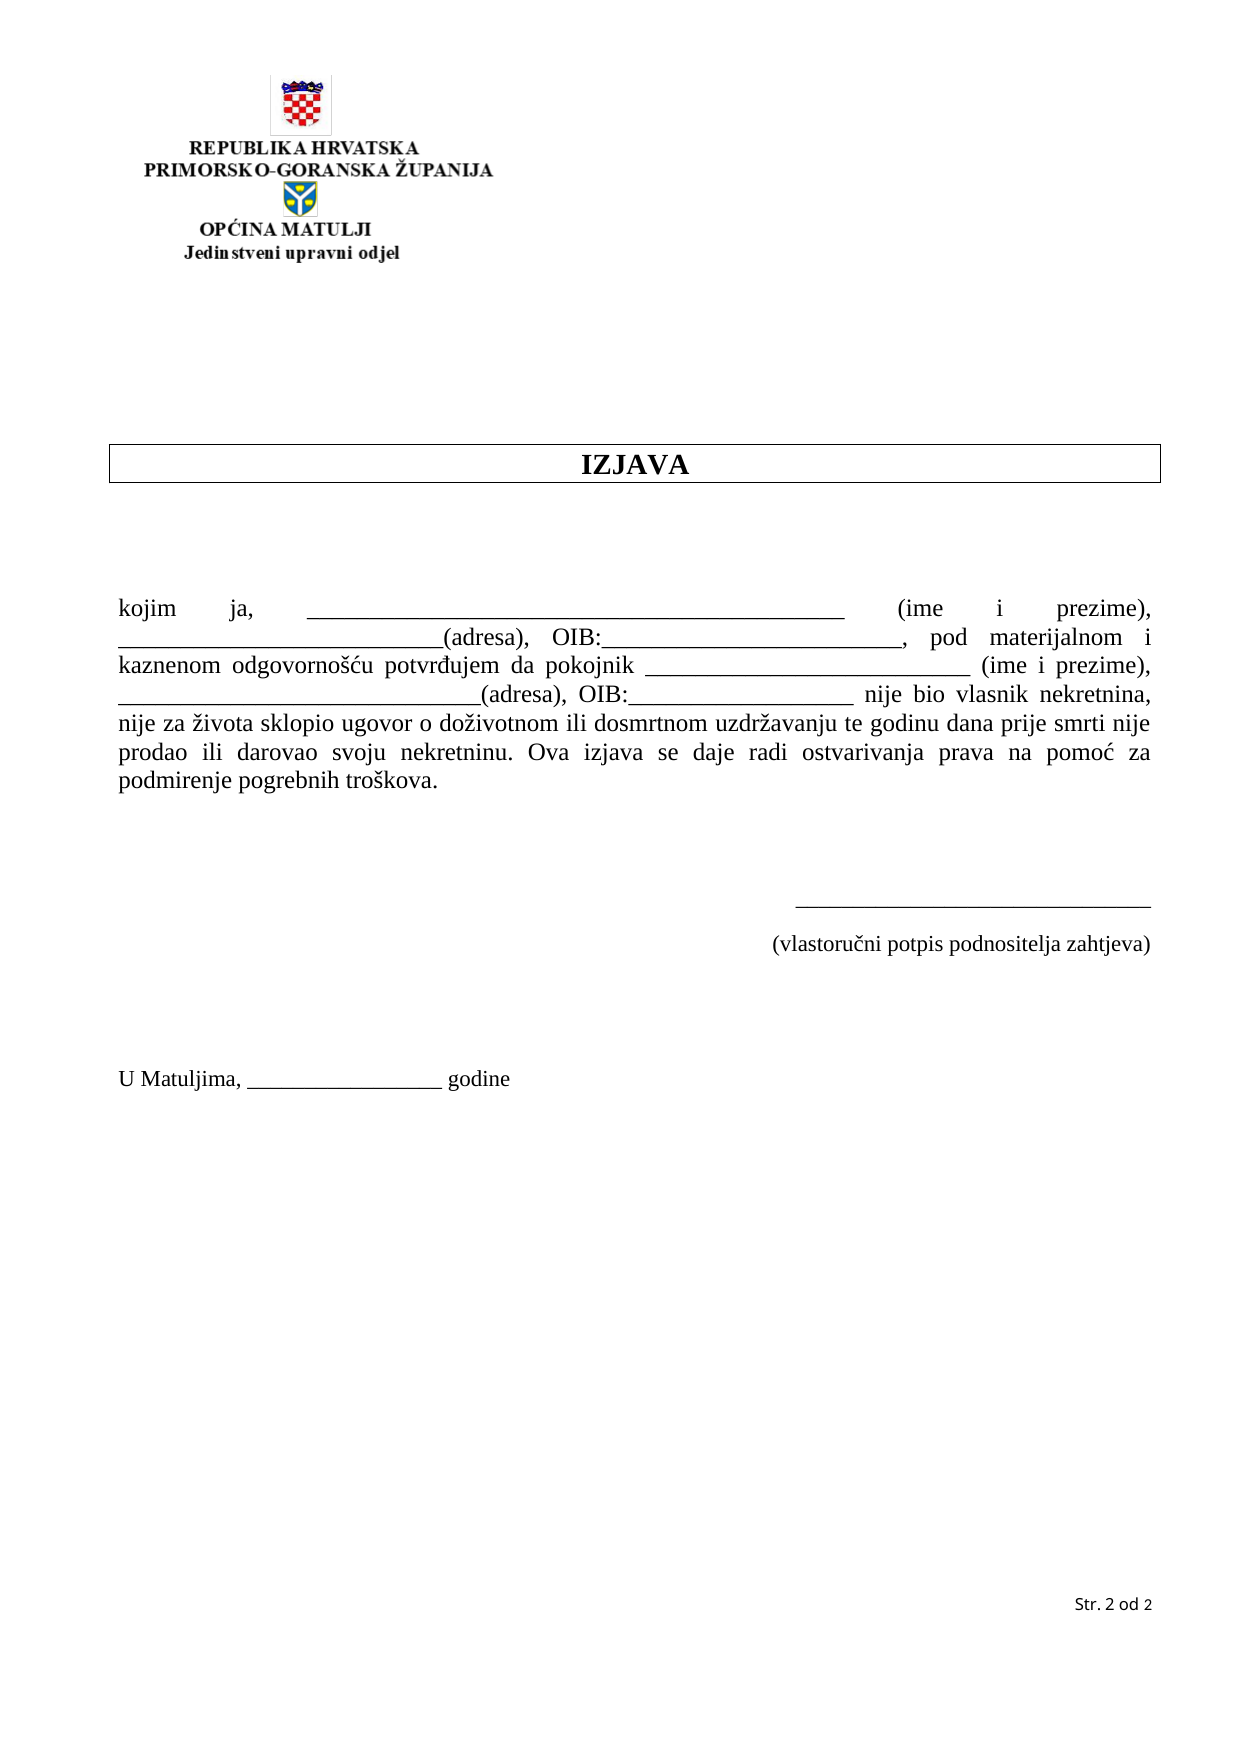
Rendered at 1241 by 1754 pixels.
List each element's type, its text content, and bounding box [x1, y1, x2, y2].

picture [118, 75, 1064, 304]
text kojim ja, ___________________________________________ (ime i prezime), __________________________(adresa), OIB:________________________, pod materijalnom i kaznenom odgovornošću potvrđujem da pokojnik __________________________ (ime i prezime), _____________________________(adresa), OIB:__________________ nije bio vlasnik nekretnina, nije za života sklopio ugovor o doživotnom ili dosmrtnom uzdržavanju te godinu dana prije smrti nije prodao ili darovao svoju nekretninu. Ova izjava se daje radi ostvarivanja prava na pomoć za podmirenje pogrebnih troškova. [118, 593, 1152, 794]
text _______________________________ [118, 884, 1152, 911]
text U Matuljima, _________________ godine [118, 1065, 1152, 1091]
text (vlastoručni potpis podnositelja zahtjeva) [118, 929, 1152, 956]
text IZJAVA [110, 445, 1160, 482]
